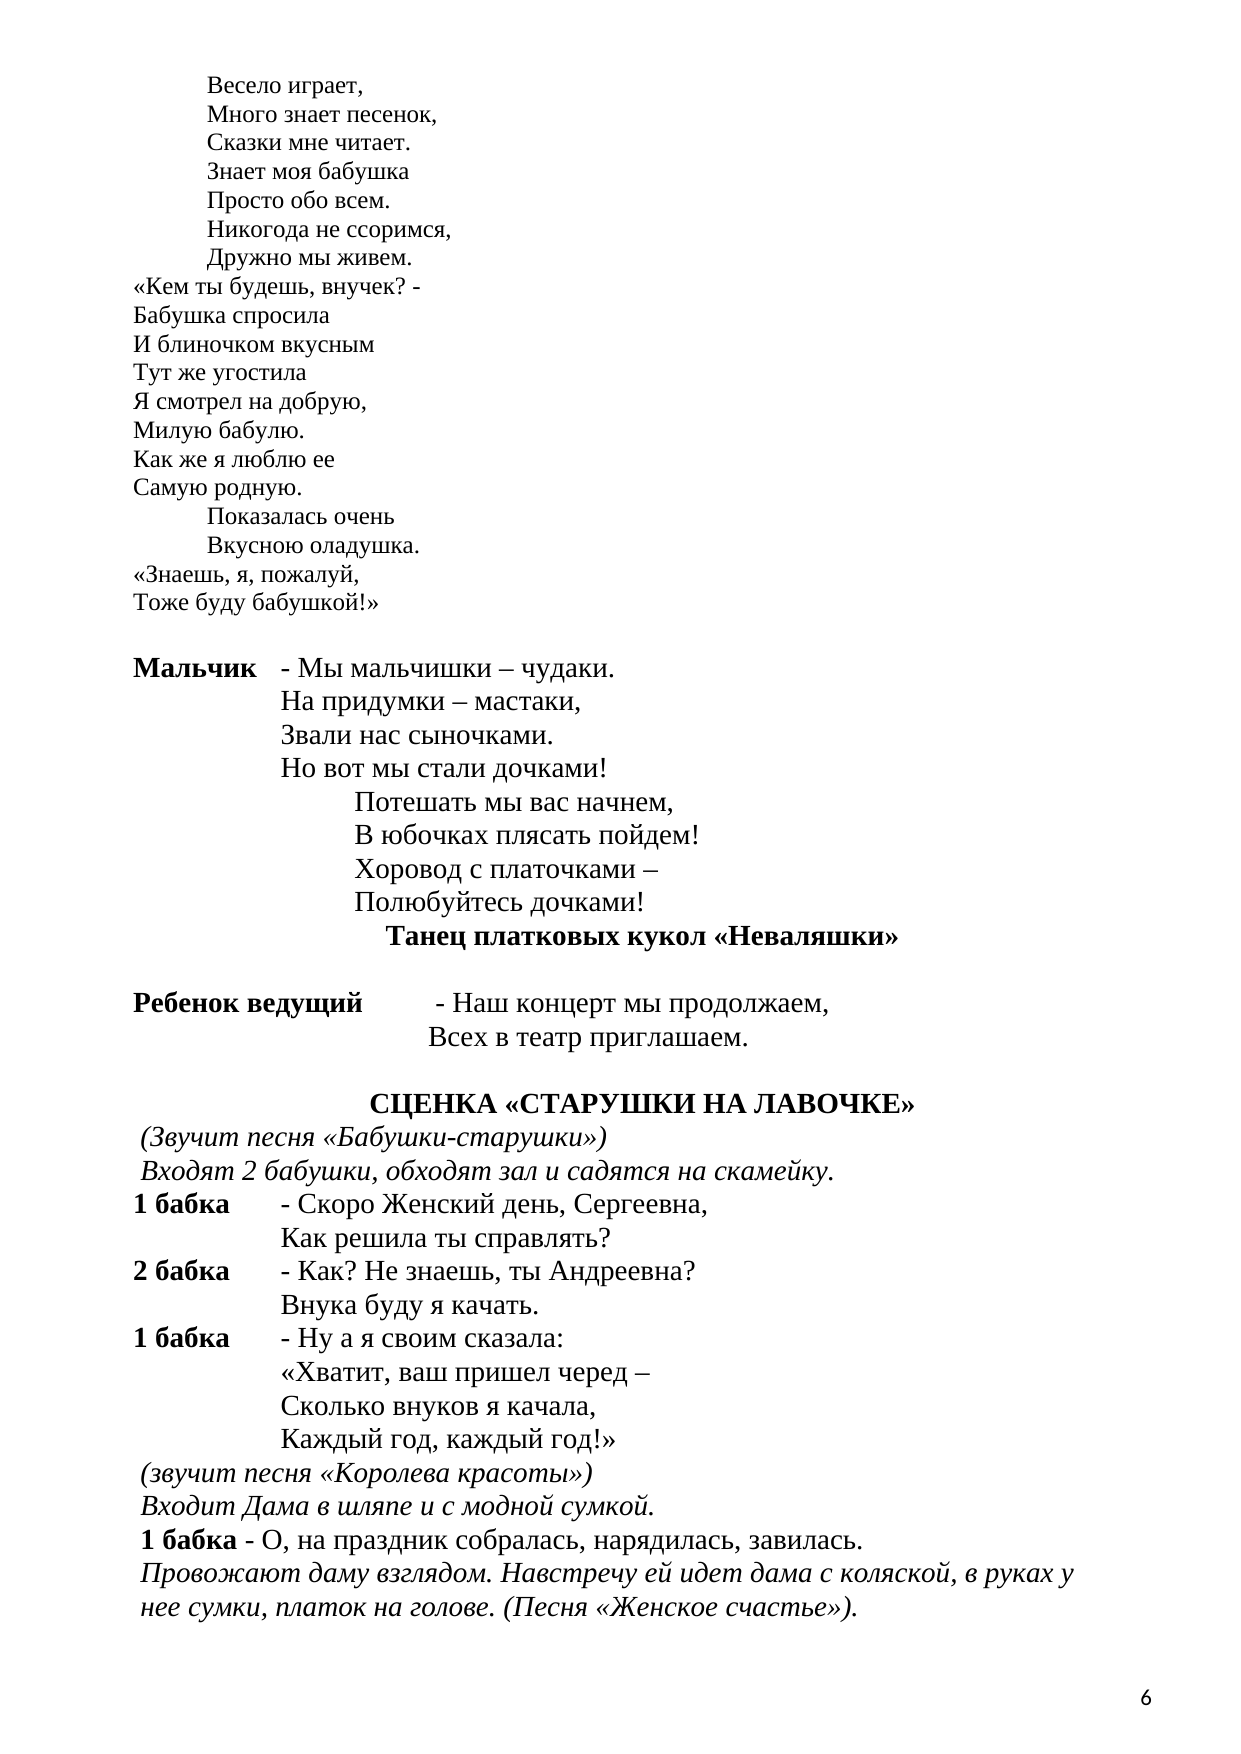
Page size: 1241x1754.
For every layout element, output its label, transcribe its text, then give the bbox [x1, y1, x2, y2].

text Мальчик - Мы мальчишки – чудаки. [133, 650, 1152, 683]
text Звали нас сыночками. [133, 717, 1152, 750]
text Провожают даму взглядом. Навстречу ей идет дама с коляской, в руках у [133, 1555, 1152, 1589]
text Как же я люблю ее [133, 444, 1152, 472]
text Бабушка спросила [133, 300, 1152, 329]
text Как решила ты справлять? [133, 1220, 1152, 1253]
text Просто обо всем. [133, 185, 1152, 214]
text Входят 2 бабушки, обходят зал и садятся на скамейку. [133, 1153, 1152, 1186]
text Каждый год, каждый год!» [133, 1421, 1152, 1455]
text Но вот мы стали дочками! [133, 750, 1152, 784]
text Хоровод с платочками – [133, 851, 1152, 884]
text 1 бабка - Ну а я своим сказала: [133, 1321, 1152, 1354]
text Сказки мне читает. [133, 127, 1152, 156]
text Сколько внуков я качала, [133, 1388, 1152, 1421]
text 1 бабка - О, на праздник собралась, нарядилась, завилась. [133, 1522, 1152, 1555]
text «Кем ты будешь, внучек? - [133, 271, 1152, 300]
text Ребенок ведущий - Наш концерт мы продолжаем, [133, 985, 1152, 1019]
text 1 бабка - Скоро Женский день, Сергеевна, [133, 1186, 1152, 1220]
text (звучит песня «Королева красоты») [133, 1455, 1152, 1488]
text Я смотрел на добрую, [133, 386, 1152, 415]
text Тоже буду бабушкой!» [133, 587, 1152, 616]
text Знает моя бабушка [133, 156, 1152, 185]
text (Звучит песня «Бабушки-старушки») [133, 1119, 1152, 1153]
text «Хватит, ваш пришел черед – [133, 1354, 1152, 1388]
text Тут же угостила [133, 357, 1152, 386]
text Внука буду я качать. [133, 1287, 1152, 1321]
text Входит Дама в шляпе и с модной сумкой. [133, 1488, 1152, 1522]
text На придумки – мастаки, [133, 683, 1152, 717]
text Самую родную. [133, 472, 1152, 501]
text Милую бабулю. [133, 415, 1152, 444]
text нее сумки, платок на голове. (Песня «Женское счастье»). [133, 1589, 1152, 1622]
text Весело играет, [133, 70, 1152, 99]
text Потешать мы вас начнем, [133, 784, 1152, 817]
text 2 бабка - Как? Не знаешь, ты Андреевна? [133, 1253, 1152, 1287]
text Много знает песенок, [133, 99, 1152, 127]
text Всех в театр приглашаем. [133, 1019, 1152, 1052]
text СЦЕНКА «СТАРУШКИ НА ЛАВОЧКЕ» [133, 1086, 1152, 1119]
text Дружно мы живем. [133, 242, 1152, 271]
text Никогода не ссоримся, [133, 214, 1152, 242]
text Полюбуйтесь дочками! [133, 884, 1152, 918]
text Танец платковых кукол «Неваляшки» [133, 918, 1152, 952]
text В юбочках плясать пойдем! [133, 817, 1152, 851]
text И блиночком вкусным [133, 329, 1152, 357]
text Показалась очень [133, 501, 1152, 530]
text «Знаешь, я, пожалуй, [133, 559, 1152, 587]
text Вкусною оладушка. [133, 530, 1152, 559]
